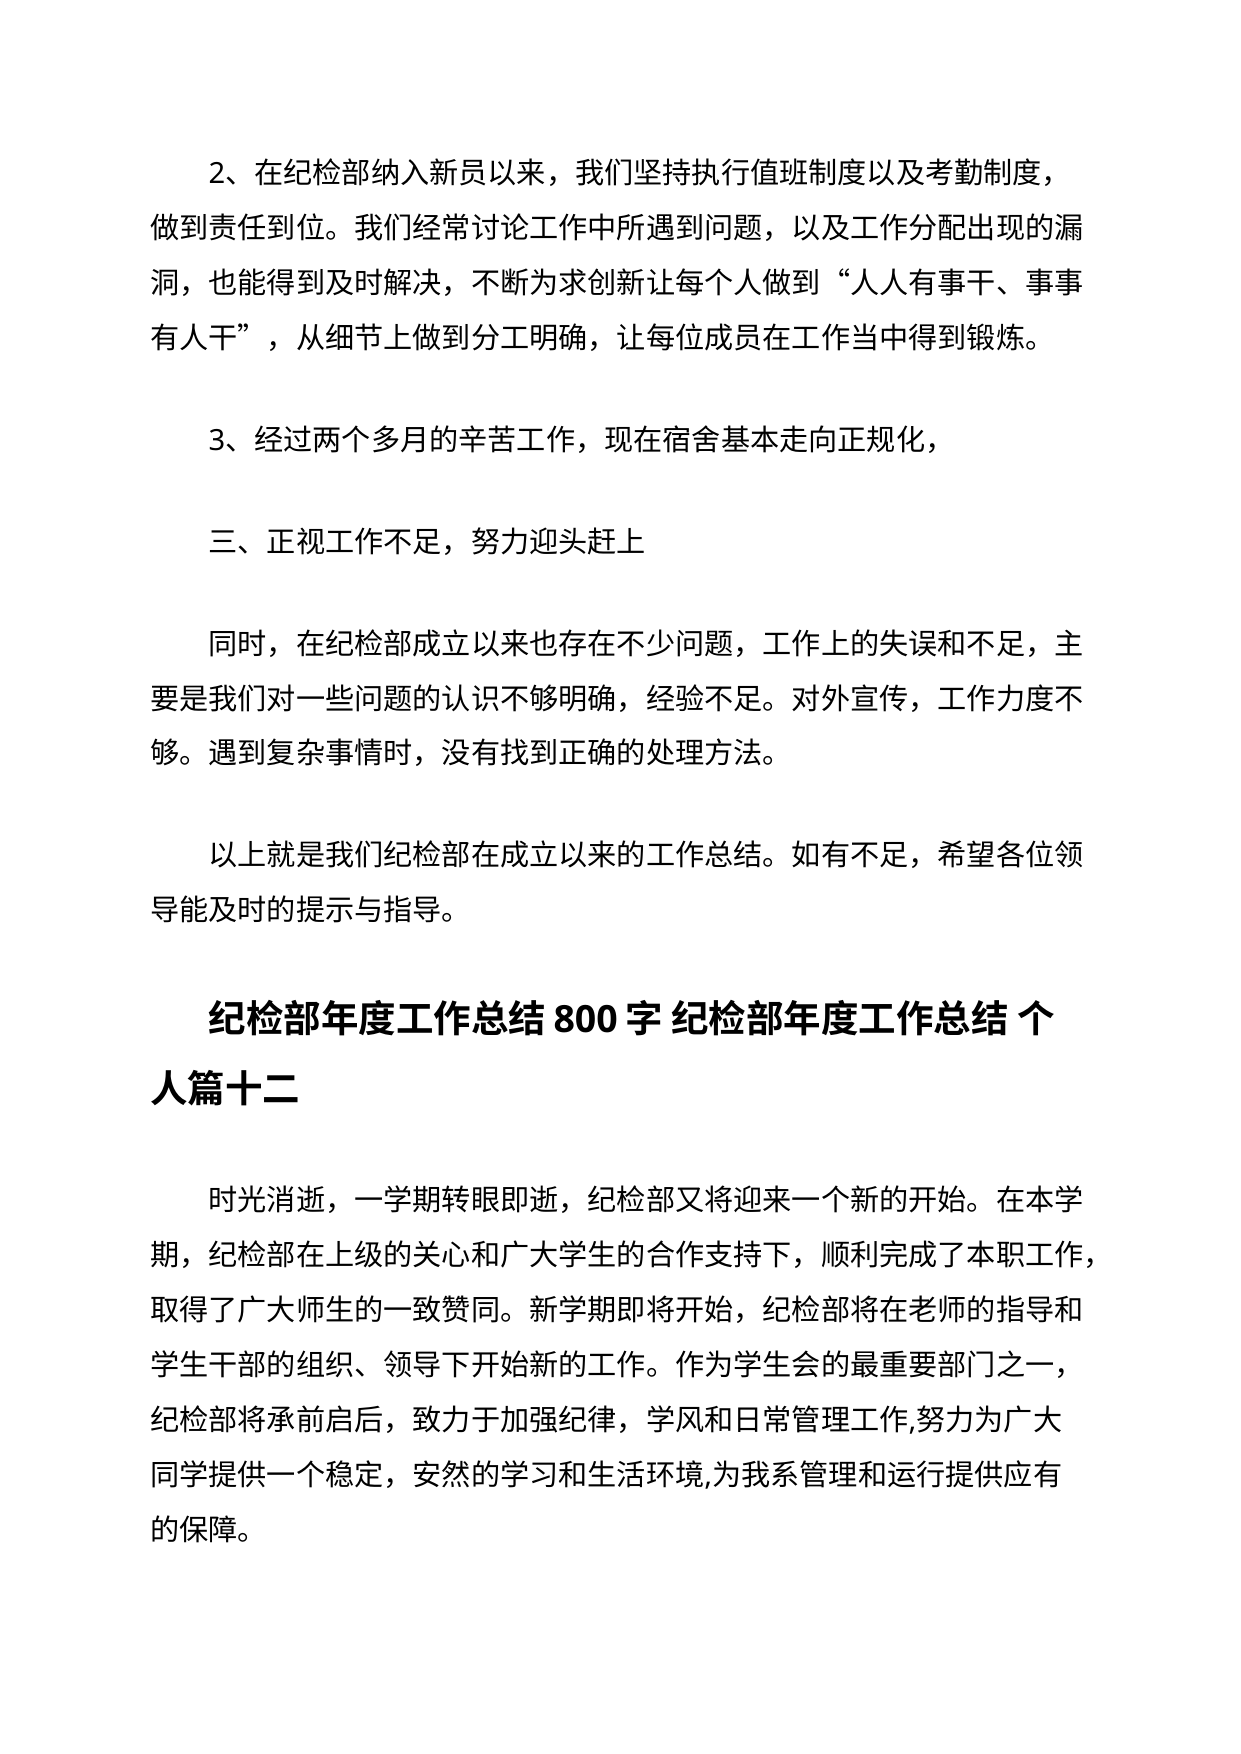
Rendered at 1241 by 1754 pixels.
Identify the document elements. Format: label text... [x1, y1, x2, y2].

text 以上就是我们纪检部在成立以来的工作总结。如有不足，希望各位领导能及时的提示与指导。 [150, 832, 1090, 929]
text 三、正视工作不足，努力迎头赶上 [150, 518, 1090, 561]
text 时光消逝，一学期转眼即逝，纪检部又将迎来一个新的开始。在本学期，纪检部在上级的关心和广大学生的合作支持下，顺利完成了本职工作，取得了广大师生的一致赞同。新学期即将开始，纪检部将在老师的指导和学生干部的组织、领导下开始新的工作。作为学生会的最重要部门之一，纪检部将承前启后，致力于加强纪律，学风和日常管理工作,努力为广大同学提供一个稳定，安然的学习和生活环境,为我系管理和运行提供应有的保障。 [150, 1177, 1090, 1548]
text 纪检部年度工作总结800字 纪检部年度工作总结 个人篇十二 [150, 988, 1090, 1113]
text 3、经过两个多月的辛苦工作，现在宿舍基本走向正规化， [150, 417, 1090, 459]
text 同时，在纪检部成立以来也存在不少问题，工作上的失误和不足，主要是我们对一些问题的认识不够明确，经验不足。对外宣传，工作力度不够。遇到复杂事情时，没有找到正确的处理方法。 [150, 620, 1090, 772]
text 2、在纪检部纳入新员以来，我们坚持执行值班制度以及考勤制度，做到责任到位。我们经常讨论工作中所遇到问题，以及工作分配出现的漏洞，也能得到及时解决，不断为求创新让每个人做到“人人有事干、事事有人干”，从细节上做到分工明确，让每位成员在工作当中得到锻炼。 [150, 150, 1090, 357]
